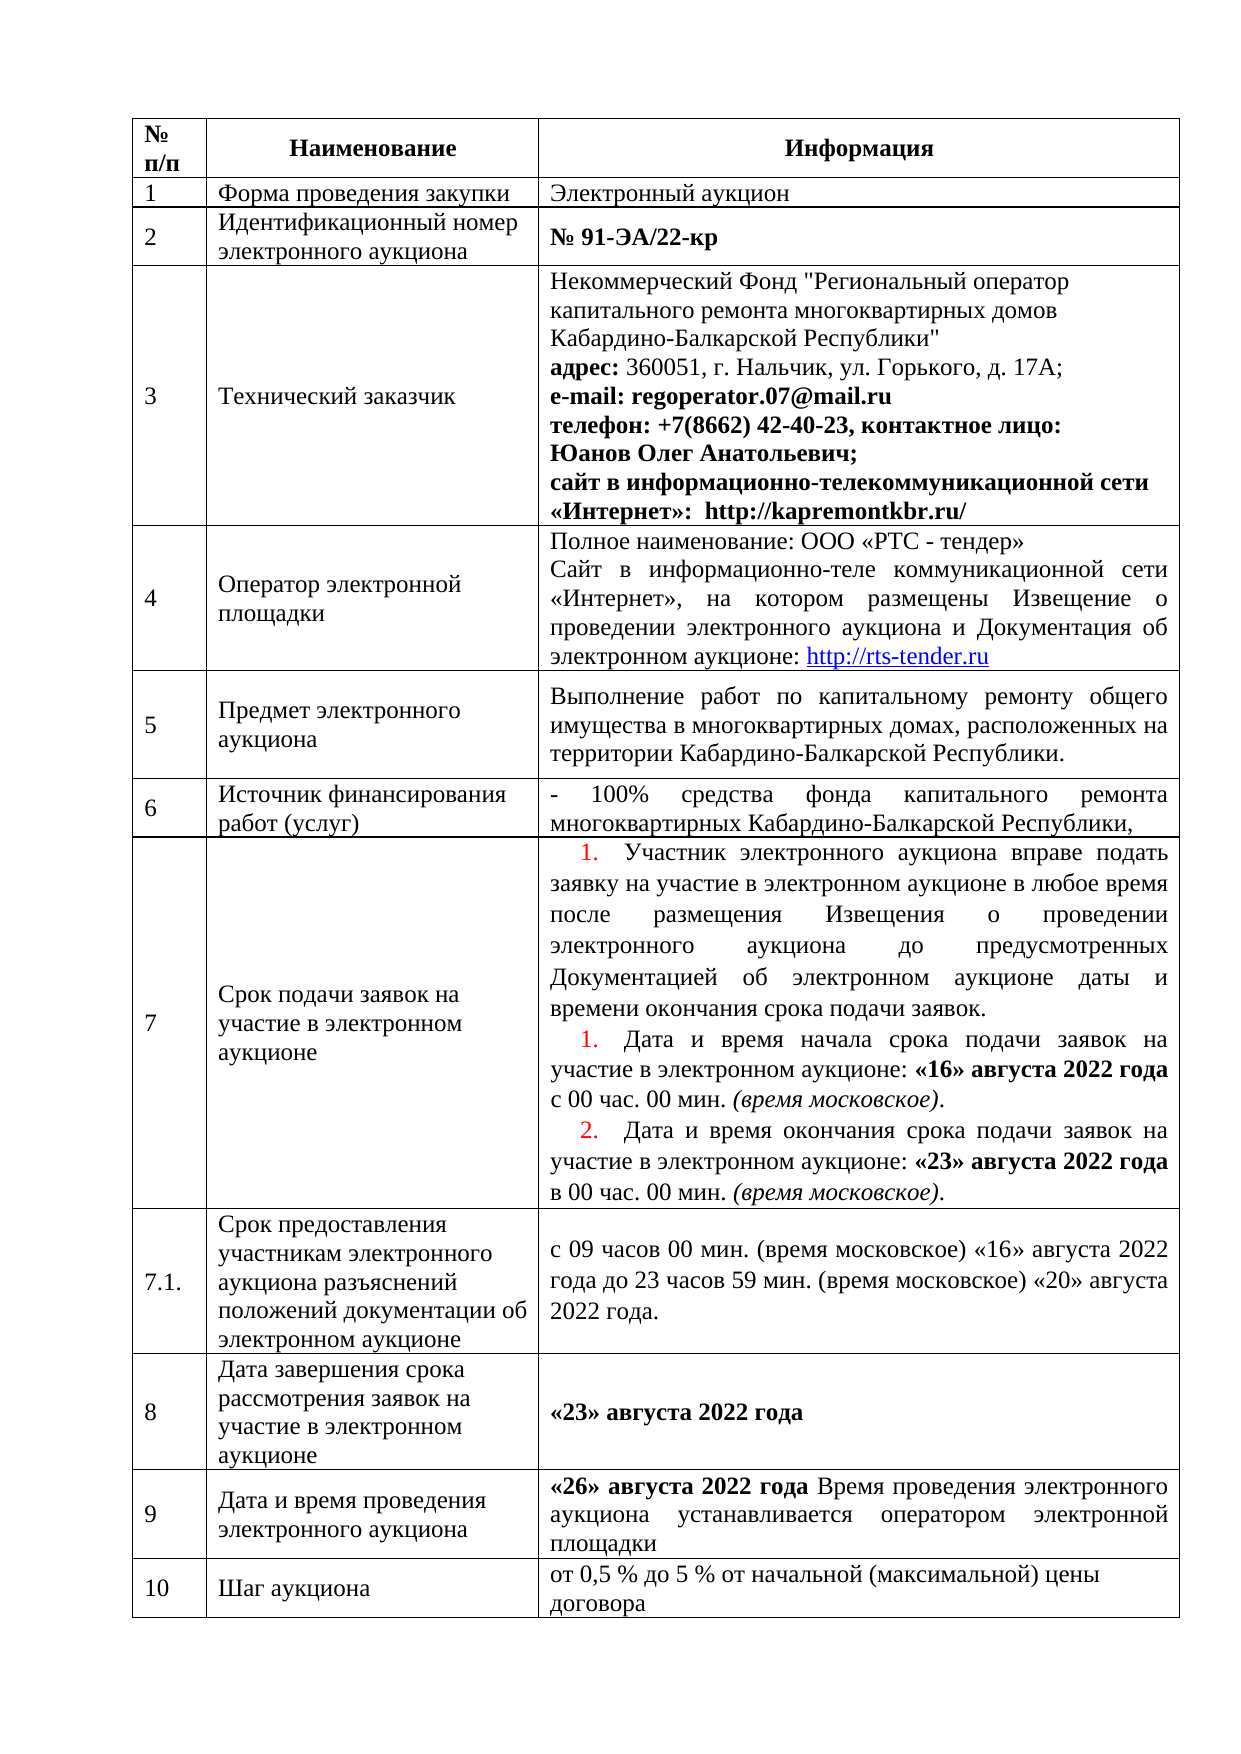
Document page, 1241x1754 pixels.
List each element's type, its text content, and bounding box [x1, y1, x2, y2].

table_cell Идентификационный номер электронного аукциона [207, 208, 538, 265]
table_cell Срок предоставления участникам электронного аукциона разъяснений положений документации об электронном аукционе [207, 1209, 538, 1353]
table_cell Дата и время проведения электронного аукциона [207, 1470, 538, 1558]
table_cell Технический заказчик [207, 266, 538, 525]
table_cell 10 [133, 1559, 206, 1617]
table_cell Некоммерческий Фонд "Региональный оператор капитального ремонта многоквартирных домов Кабардино-Балкарской Республики" адрес: 360051, г. Нальчик, ул. Горького, д. 17А; e-mail: regoperator.07@mail.ru телефон: +7(8662) 42-40-23, контактное лицо: Юанов Олег Анатольевич; сайт в информационно-телекоммуникационной сети «Интернет»: http://kapremontkbr.ru/ [539, 266, 1179, 525]
table_cell 3 [133, 266, 206, 525]
table_cell 1 [133, 178, 206, 206]
table_cell 9 [133, 1470, 206, 1558]
table_cell Дата завершения срока рассмотрения заявок на участие в электронном аукционе [207, 1354, 538, 1469]
table_cell Электронный аукцион [539, 178, 1179, 206]
table_cell 5 [133, 671, 206, 778]
table_cell Форма проведения закупки [207, 178, 538, 206]
table_cell Источник финансирования работ (услуг) [207, 779, 538, 836]
table_cell Участник электронного аукциона вправе подать заявку на участие в электронном аукционе в любое время после размещения Извещения о проведении электронного аукциона до предусмотренных Документацией об электронном аукционе даты и времени окончания срока подачи заявок. Дата и время начала срока подачи заявок на участие в электронном аукционе: «16» августа 2022 года с 00 час. 00 мин. (время московское). Дата и время окончания срока подачи заявок на участие в электронном аукционе: «23» августа 2022 года в 00 час. 00 мин. (время московское). [539, 838, 1179, 1208]
table_cell Шаг аукциона [207, 1559, 538, 1617]
table_cell Выполнение работ по капитальному ремонту общего имущества в многоквартирных домах, расположенных на территории Кабардино-Балкарской Республики. [539, 671, 1179, 778]
table_cell Полное наименование: ООО «РТС - тендер» Сайт в информационно-теле коммуникационной сети «Интернет», на котором размещены Извещение о проведении электронного аукциона и Документация об электронном аукционе: http://rts-tender.ru [539, 526, 1179, 669]
table_cell 8 [133, 1354, 206, 1469]
table_cell «26» августа 2022 года Время проведения электронного аукциона устанавливается оператором электронной площадки [539, 1470, 1179, 1558]
table_cell 4 [133, 526, 206, 669]
table_cell - 100% средства фонда капитального ремонта многоквартирных Кабардино-Балкарской Республики, [539, 779, 1179, 836]
table_header № п/п [133, 119, 206, 177]
table_cell «23» августа 2022 года [539, 1354, 1179, 1469]
table_cell Оператор электронной площадки [207, 526, 538, 669]
table_header Наименование [207, 119, 538, 177]
table_cell 7.1. [133, 1209, 206, 1353]
table_cell № 91-ЭА/22-кр [539, 208, 1179, 265]
table_cell Предмет электронного аукциона [207, 671, 538, 778]
table_cell от 0,5 % до 5 % от начальной (максимальной) цены договора [539, 1559, 1179, 1617]
table_cell 7 [133, 838, 206, 1208]
table_header Информация [539, 119, 1179, 177]
table_cell 2 [133, 208, 206, 265]
table_cell с 09 часов 00 мин. (время московское) «16» августа 2022 года до 23 часов 59 мин. (время московское) «20» августа 2022 года. [539, 1209, 1179, 1353]
table_cell 6 [133, 779, 206, 836]
table_cell Срок подачи заявок на участие в электронном аукционе [207, 838, 538, 1208]
